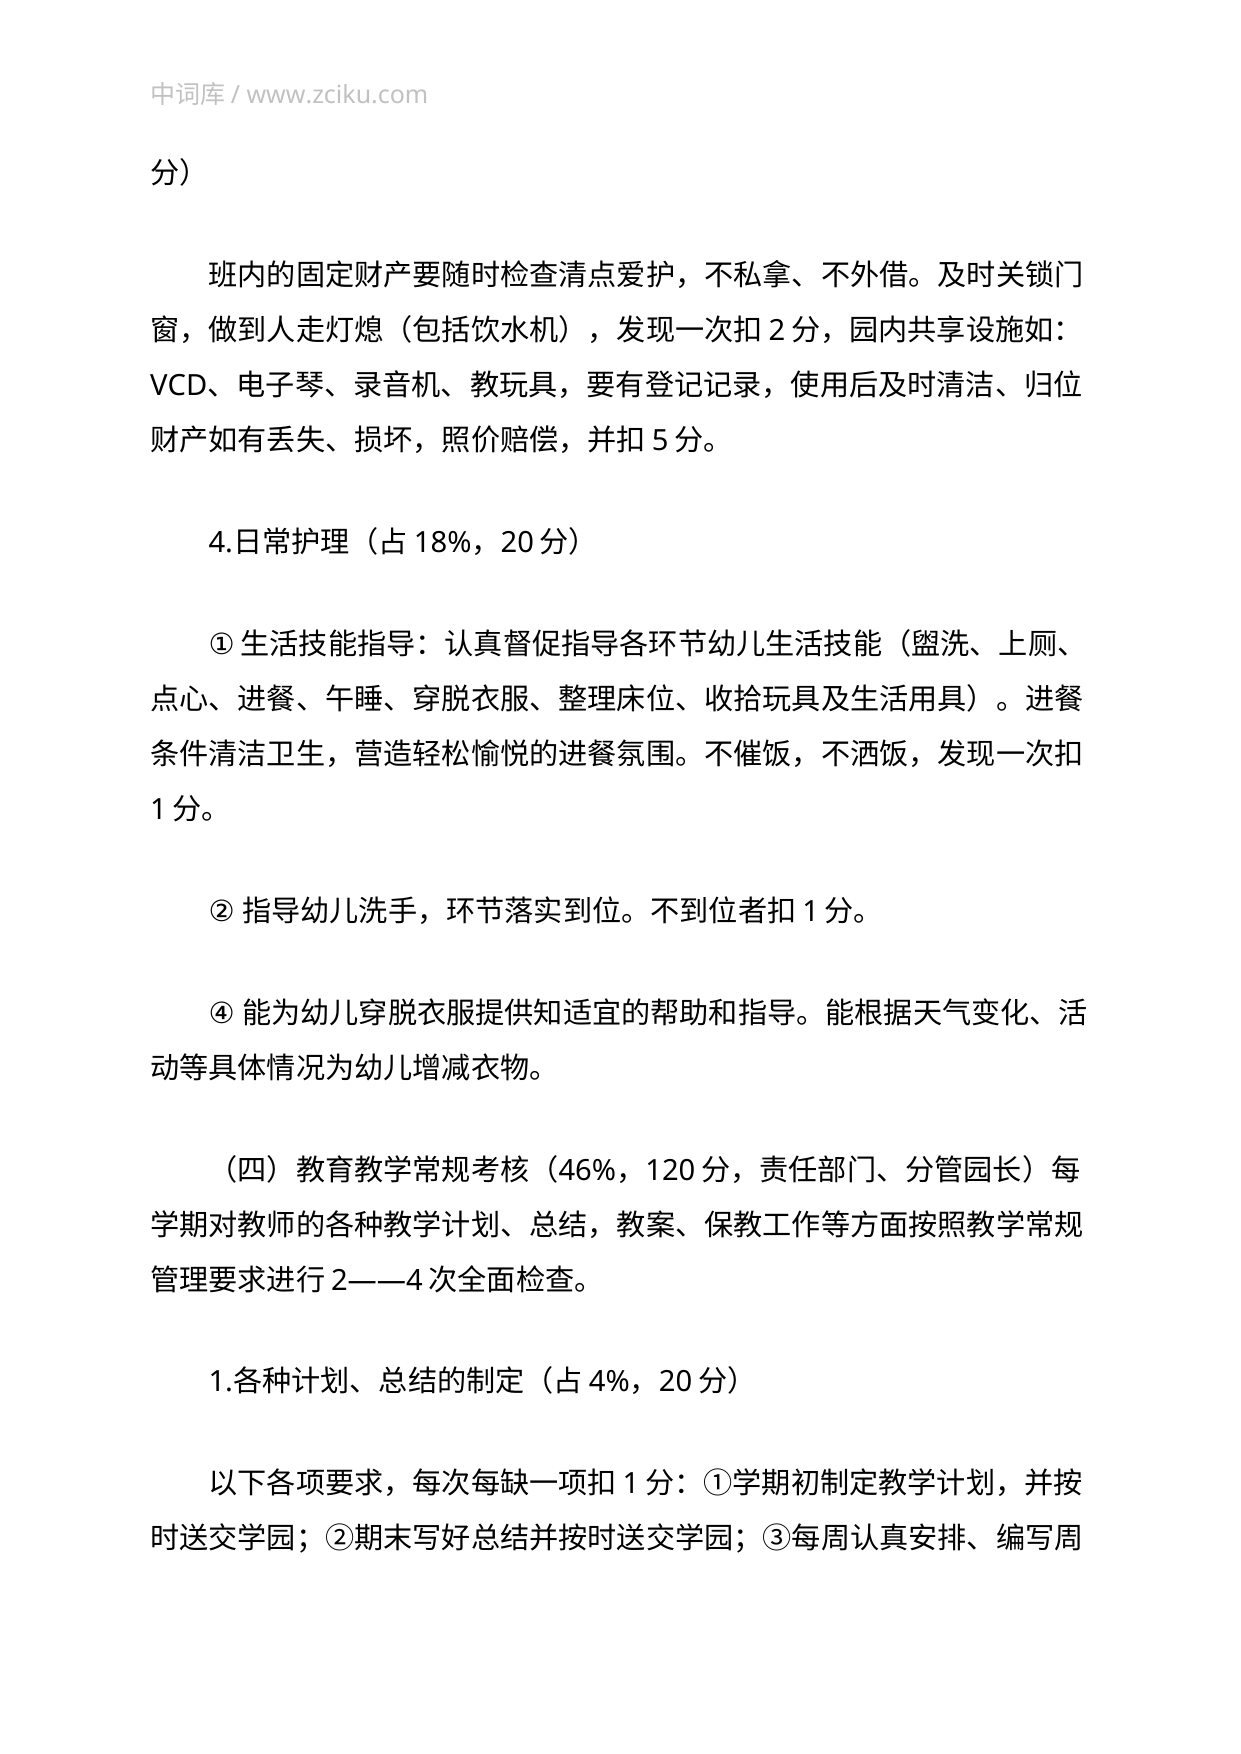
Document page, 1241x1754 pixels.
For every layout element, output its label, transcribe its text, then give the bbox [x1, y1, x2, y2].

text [150, 150, 1090, 192]
text ④ 能为幼儿穿脱衣服提供知适宜的帮助和指导。能根据天气变化、活动等具体情况为幼儿增减衣物。 [150, 989, 1090, 1087]
text 1.各种计划、总结的制定（占4%，20分） [150, 1358, 1090, 1400]
text ①生活技能指导：认真督促指导各环节幼儿生活技能（盥洗、上厕、点心、进餐、午睡、穿脱衣服、整理床位、收拾玩具及生活用具）。进餐条件清洁卫生，营造轻松愉悦的进餐氛围。不催饭，不洒饭，发现一次扣1分。 [150, 621, 1090, 828]
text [150, 1460, 1090, 1557]
text 4.日常护理（占18%，20分） [150, 519, 1090, 561]
text 班内的固定财产要随时检查清点爱护，不私拿、不外借。及时关锁门窗，做到人走灯熄（包括饮水机），发现一次扣2分，园内共享设施如：VCD、电子琴、录音机、教玩具，要有登记记录，使用后及时清洁、归位财产如有丢失、损坏，照价赔偿，并扣5分。 [150, 252, 1090, 459]
text ② 指导幼儿洗手，环节落实到位。不到位者扣1分。 [150, 887, 1090, 930]
text （四）教育教学常规考核（46%，120分，责任部门、分管园长）每学期对教师的各种教学计划、总结，教案、保教工作等方面按照教学常规管理要求进行2——4次全面检查。 [150, 1146, 1090, 1298]
